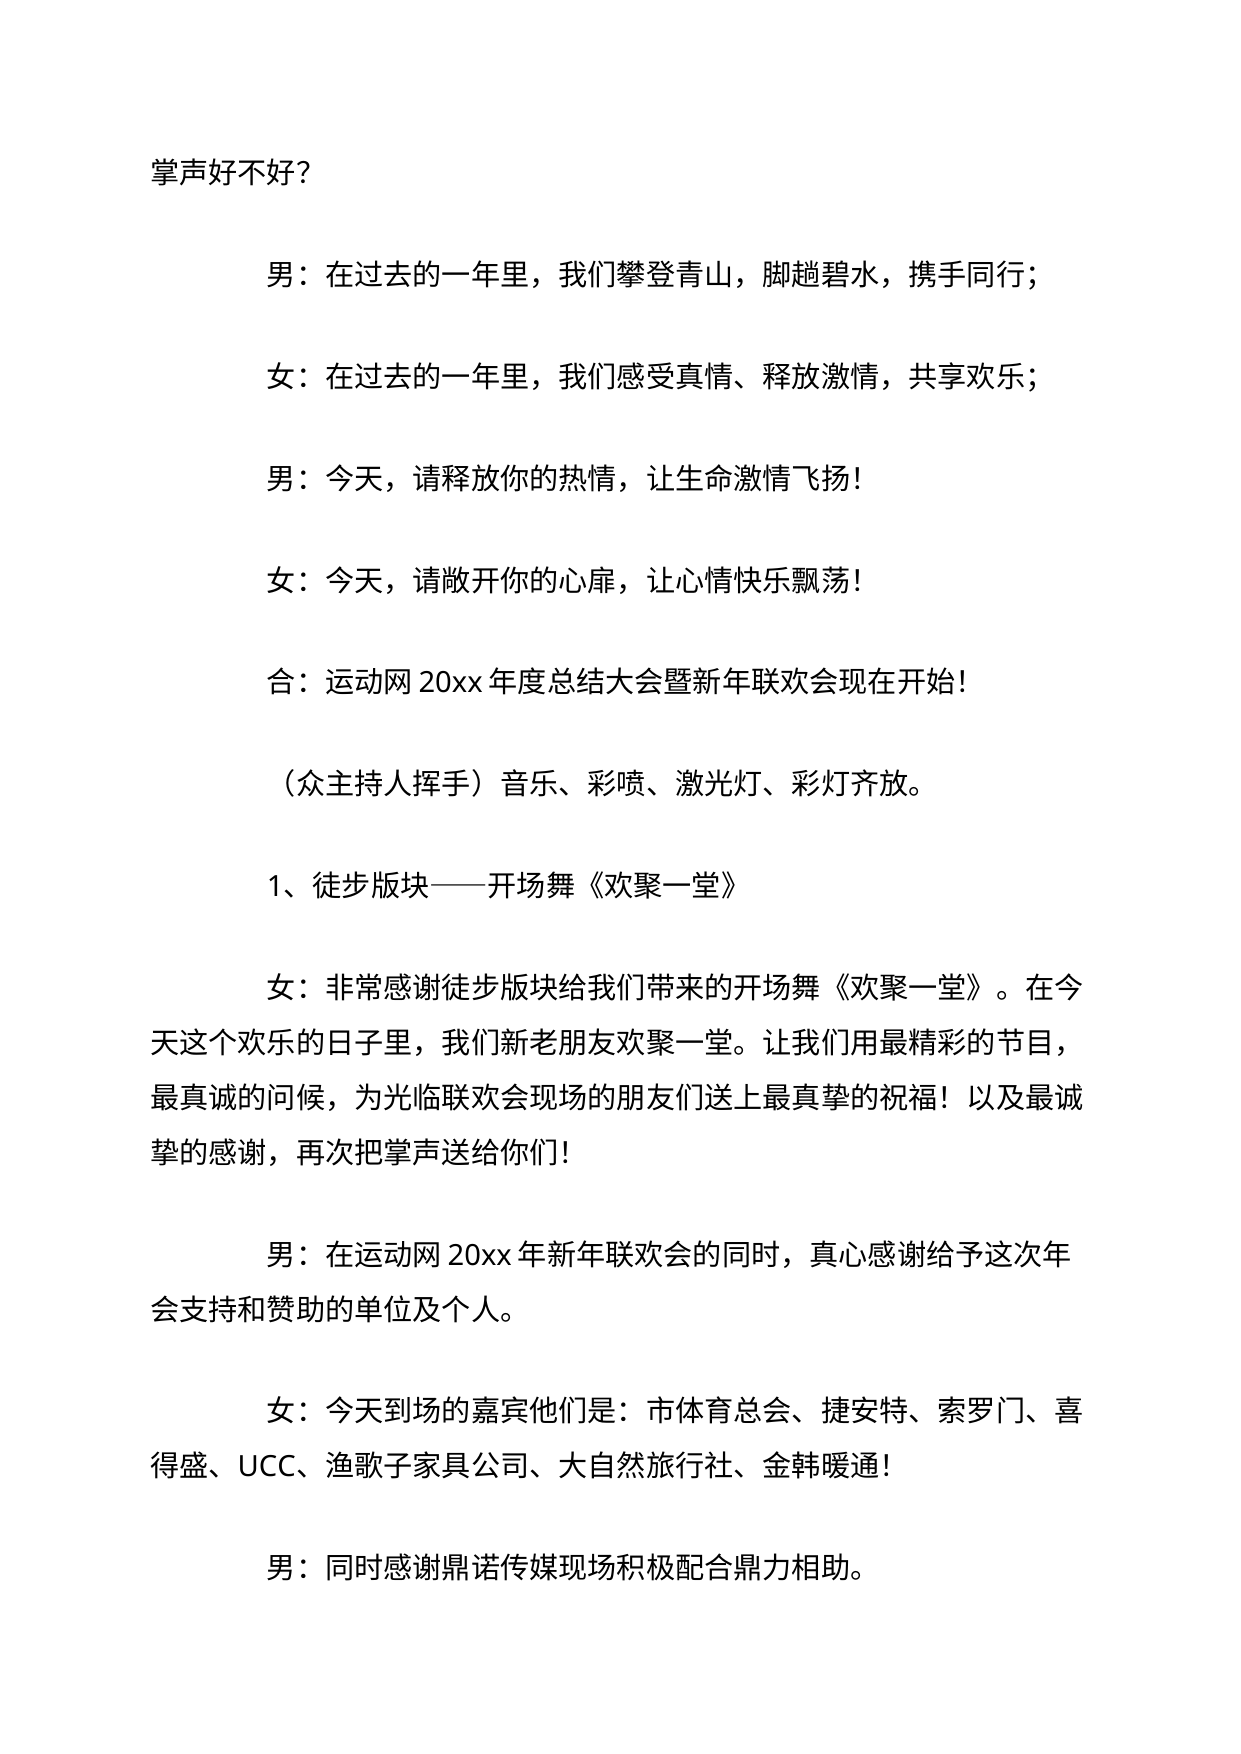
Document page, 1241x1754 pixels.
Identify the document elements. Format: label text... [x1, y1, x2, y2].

text 男：在过去的一年里，我们攀登青山，脚趟碧水，携手同行； [150, 252, 1090, 294]
text 男：在运动网20xx年新年联欢会的同时，真心感谢给予这次年会支持和赞助的单位及个人。 [150, 1231, 1090, 1328]
text 1、徒步版块——开场舞《欢聚一堂》 [150, 863, 1090, 905]
text 女：非常感谢徒步版块给我们带来的开场舞《欢聚一堂》。在今天这个欢乐的日子里，我们新老朋友欢聚一堂。让我们用最精彩的节目，最真诚的问候，为光临联欢会现场的朋友们送上最真挚的祝福！以及最诚挚的感谢，再次把掌声送给你们！ [150, 964, 1090, 1172]
text 女：今天，请敞开你的心扉，让心情快乐飘荡！ [150, 557, 1090, 599]
text 女：在过去的一年里，我们感受真情、释放激情，共享欢乐； [150, 353, 1090, 396]
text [150, 150, 1090, 192]
text 合：运动网20xx年度总结大会暨新年联欢会现在开始！ [150, 659, 1090, 701]
text 女：今天到场的嘉宾他们是：市体育总会、捷安特、索罗门、喜得盛、UCC、渔歌子家具公司、大自然旅行社、金韩暖通！ [150, 1388, 1090, 1485]
text 男：同时感谢鼎诺传媒现场积极配合鼎力相助。 [150, 1545, 1090, 1587]
text 男：今天，请释放你的热情，让生命激情飞扬！ [150, 455, 1090, 498]
text （众主持人挥手）音乐、彩喷、激光灯、彩灯齐放。 [150, 761, 1090, 803]
